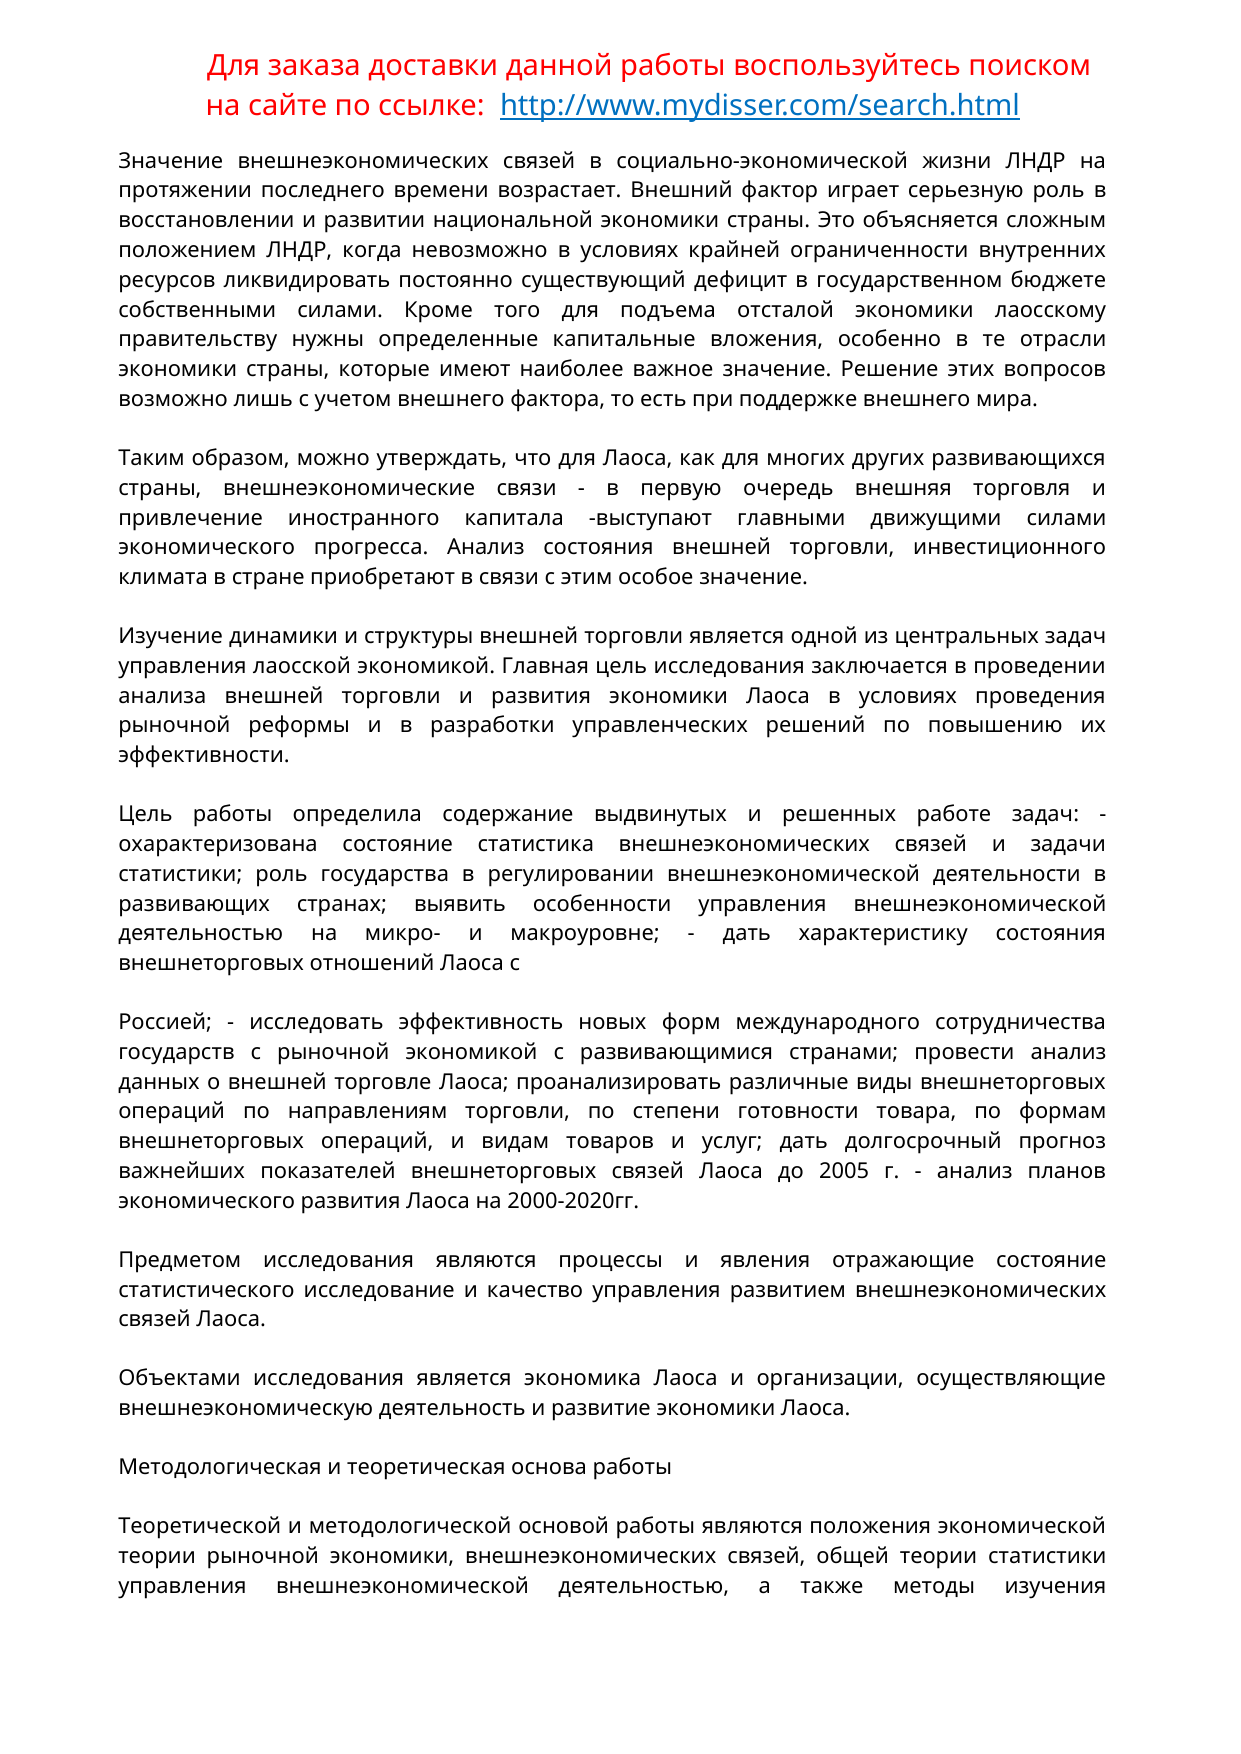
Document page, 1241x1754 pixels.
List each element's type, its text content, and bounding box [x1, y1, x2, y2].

text Методологическая и теоретическая основа работы [118, 1451, 1107, 1481]
text Значение внешнеэкономических связей в социально-экономической жизни ЛНДР на протяжении последнего времени возрастает. Внешний фактор играет серьезную роль в восстановлении и развитии национальной экономики страны. Это объясняется сложным положением ЛНДР, когда невозможно в условиях крайней ограниченности внутренних ресурсов ликвидировать постоянно существующий дефицит в государственном бюджете собственными силами. Кроме того для подъема отсталой экономики лаосскому правительству нужны определенные капитальные вложения, особенно в те отрасли экономики страны, которые имеют наиболее важное значение. Решение этих вопросов возможно лишь с учетом внешнего фактора, то есть при поддержке внешнего мира. [118, 144, 1107, 413]
text Объектами исследования является экономика Лаоса и организации, осуществляющие внешнеэкономическую деятельность и развитие экономики Лаоса. [118, 1362, 1107, 1422]
text Цель работы определила содержание выдвинутых и решенных работе задач: - охарактеризована состояние статистика внешнеэкономических связей и задачи статистики; роль государства в регулировании внешнеэкономической деятельности в развивающих странах; выявить особенности управления внешнеэкономической деятельностью на микро- и макроуровне; - дать характеристику состояния внешнеторговых отношений Лаоса с [118, 798, 1107, 977]
text Россией; - исследовать эффективность новых форм международного сотрудничества государств с рыночной экономикой с развивающимися странами; провести анализ данных о внешней торговле Лаоса; проанализировать различные виды внешнеторговых операций по направлениям торговли, по степени готовности товара, по формам внешнеторговых операций, и видам товаров и услуг; дать долгосрочный прогноз важнейших показателей внешнеторговых связей Лаоса до 2005 г. - анализ планов экономического развития Лаоса на 2000-2020гг. [118, 1006, 1107, 1214]
text Таким образом, можно утверждать, что для Лаоса, как для многих других развивающихся страны, внешнеэкономические связи - в первую очередь внешняя торговля и привлечение иностранного капитала -выступают главными движущими силами экономического прогресса. Анализ состояния внешней торговли, инвестиционного климата в стране приобретают в связи с этим особое значение. [118, 442, 1107, 591]
text Изучение динамики и структуры внешней торговли является одной из центральных задач управления лаосской экономикой. Главная цель исследования заключается в проведении анализа внешней торговли и развития экономики Лаоса в условиях проведения рыночной реформы и в разработки управленческих решений по повышению их эффективности. [118, 620, 1107, 769]
text Предметом исследования являются процессы и явления отражающие состояние статистического исследование и качество управления развитием внешнеэкономических связей Лаоса. [118, 1244, 1107, 1333]
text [118, 1510, 1107, 1599]
